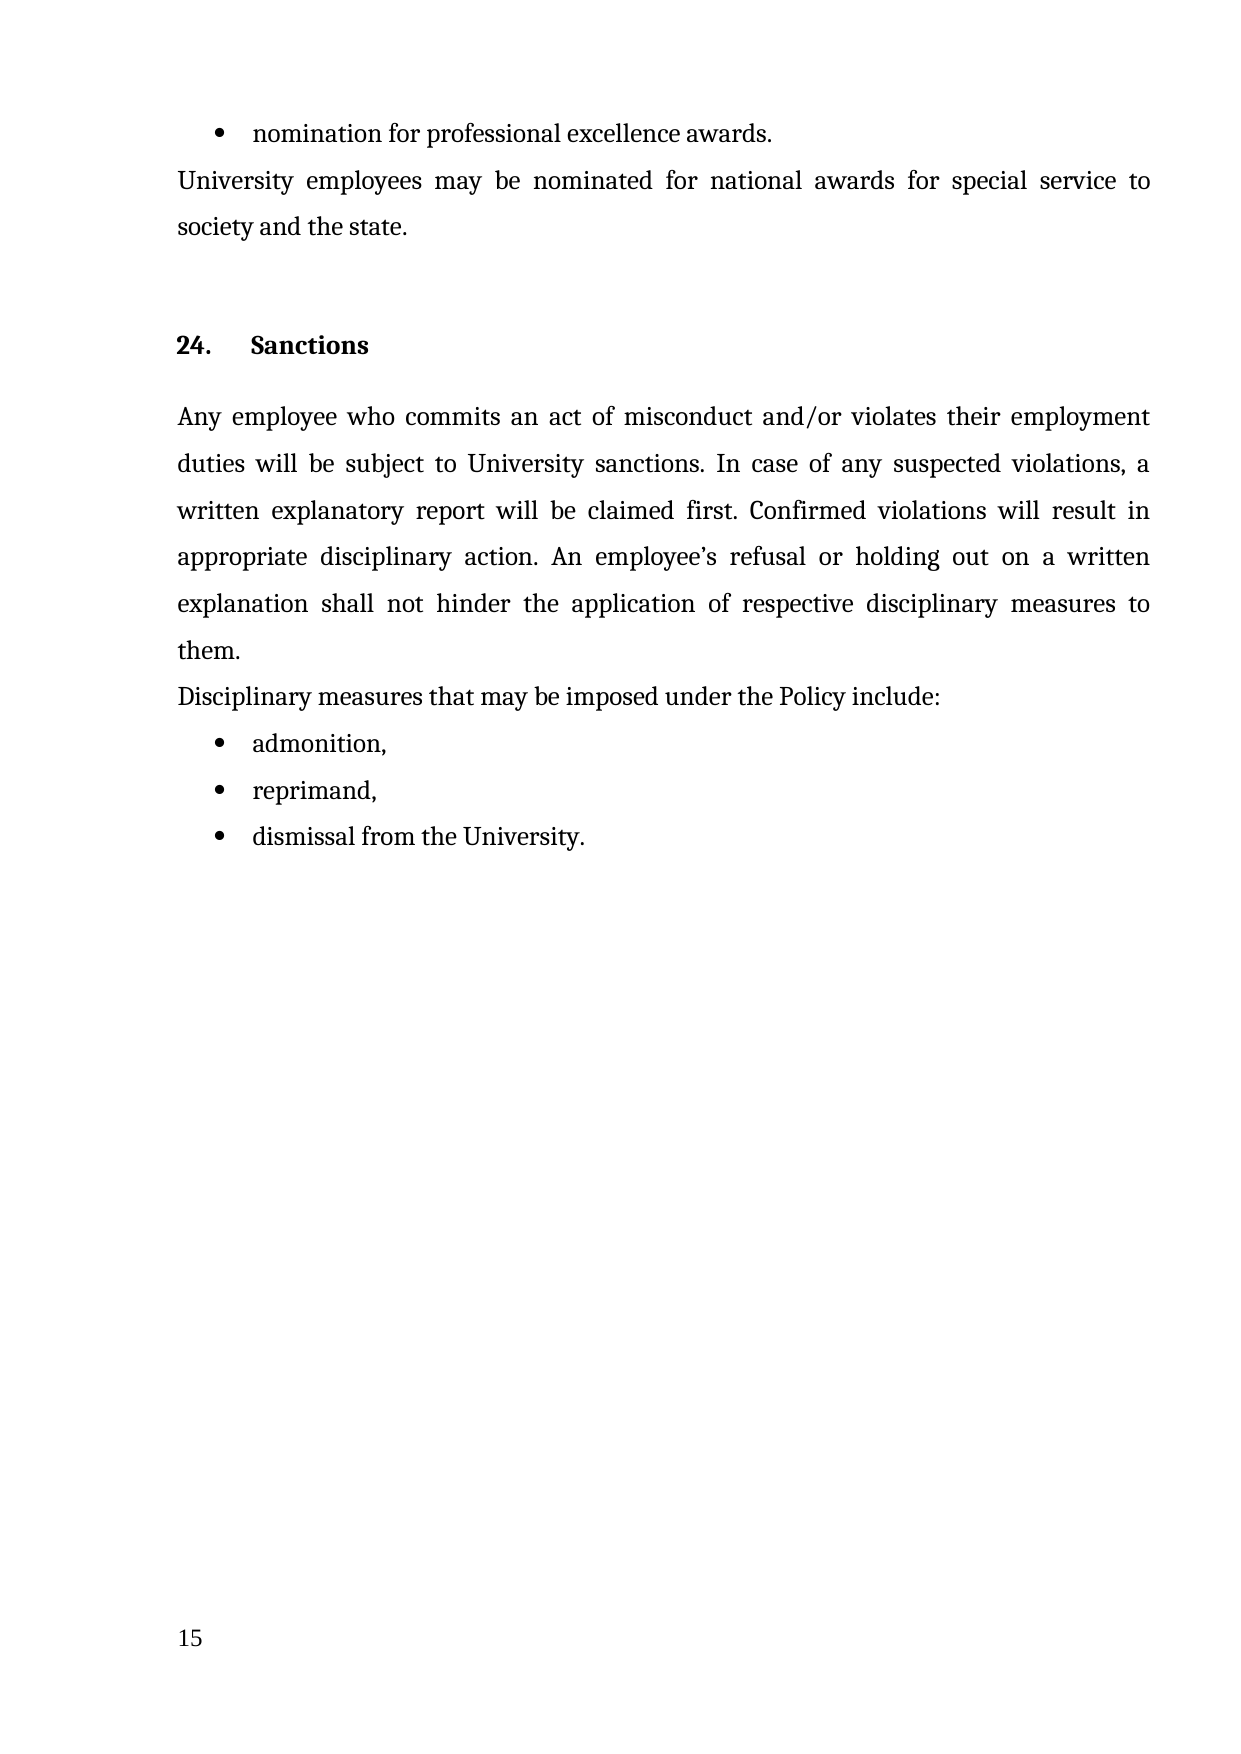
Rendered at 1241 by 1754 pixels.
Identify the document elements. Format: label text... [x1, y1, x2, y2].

list reprimand, [215, 775, 1152, 806]
list Sanctions [176, 330, 1152, 361]
text University employees may be nominated for national awards for special service to society and the state. [177, 165, 1152, 243]
text Disciplinary measures that may be imposed under the Policy include: [177, 681, 1152, 713]
list dismissal from the University. [215, 821, 1152, 853]
list nomination for professional excellence awards. [215, 118, 1152, 149]
list admonition, [215, 728, 1152, 759]
text Any employee who commits an act of misconduct and/or violates their employment duties will be subject to University sanctions. In case of any suspected violations, a written explanatory report will be claimed first. Confirmed violations will result in appropriate disciplinary action. An employee’s refusal or holding out on a written explanation shall not hinder the application of respective disciplinary measures to them. [177, 401, 1152, 666]
